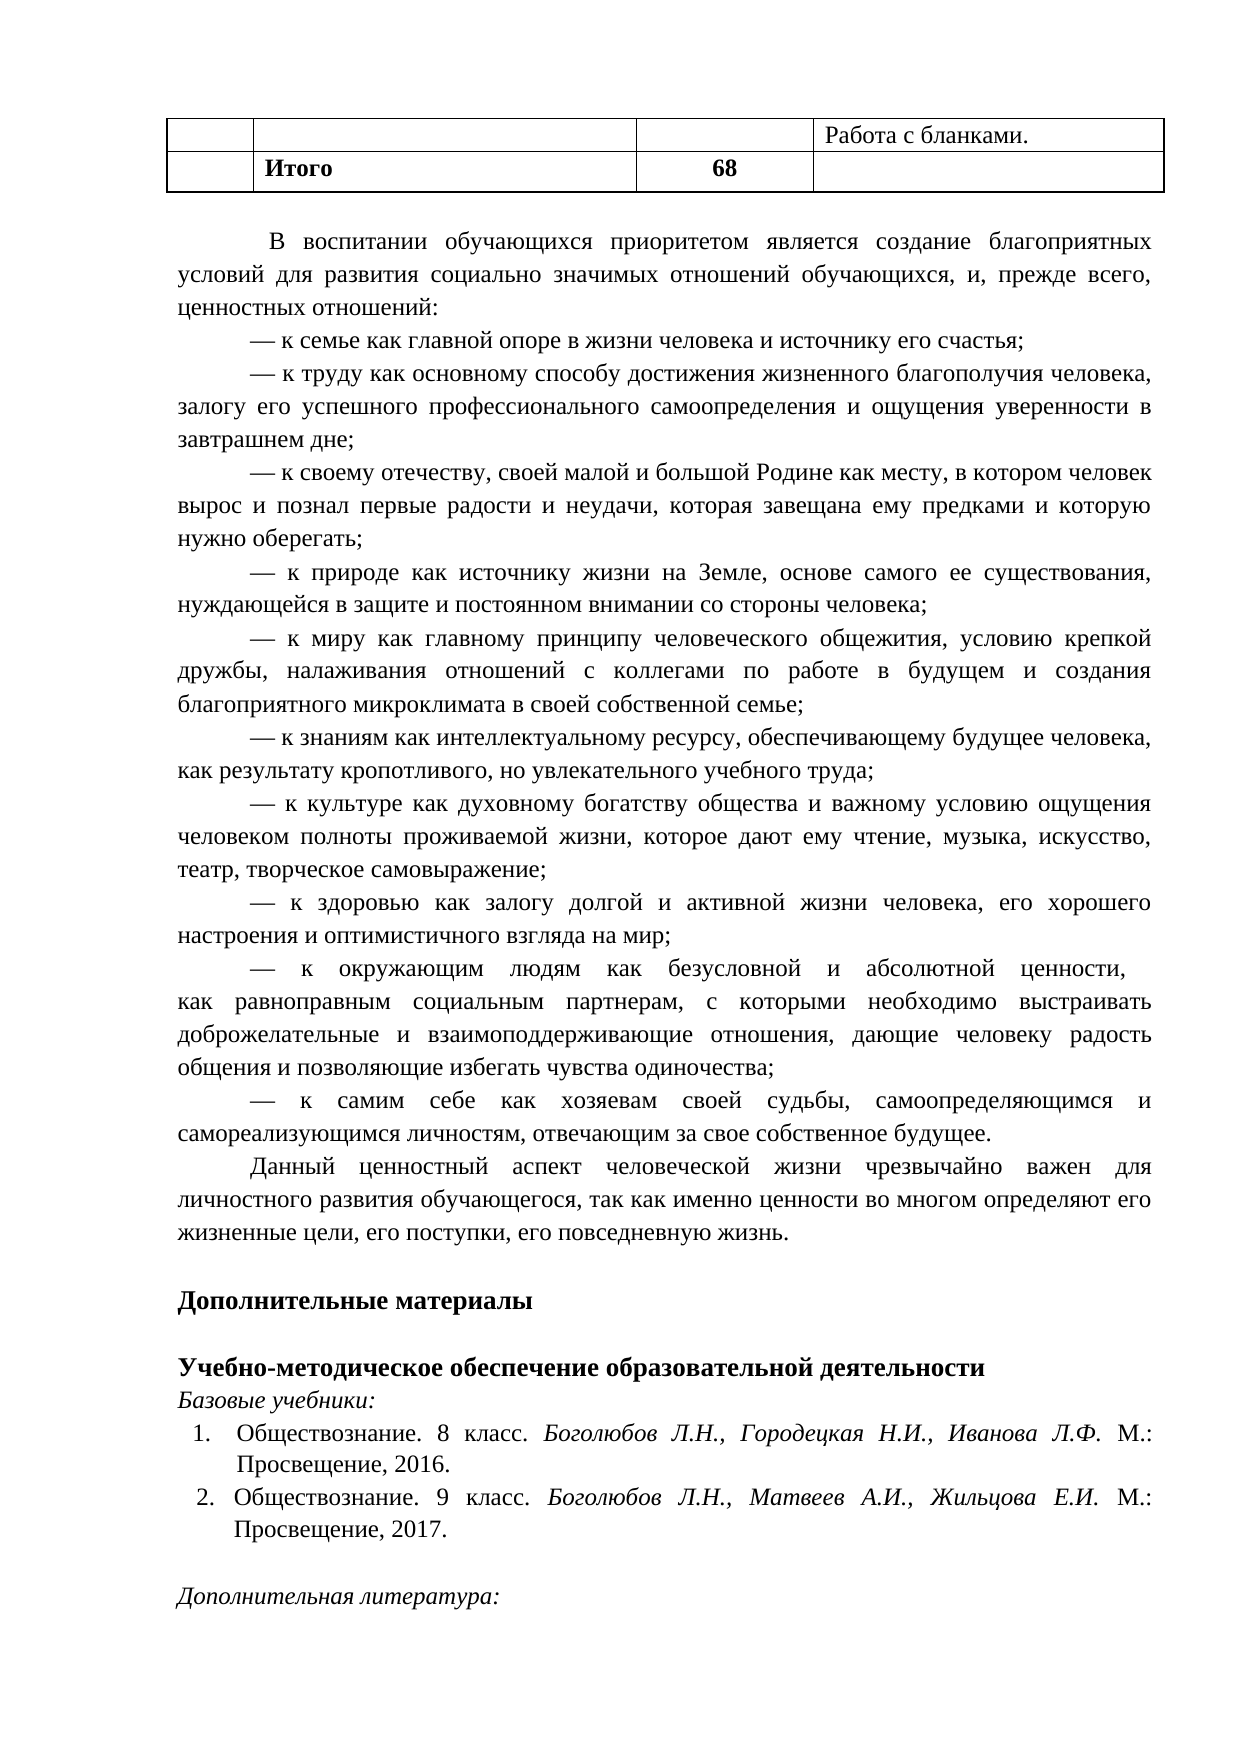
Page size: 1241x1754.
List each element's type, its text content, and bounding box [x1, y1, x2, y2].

text Данный ценностный аспект человеческой жизни чрезвычайно важен для личностного развития обучающегося, так как именно ценности во многом определяют его жизненные цели, его поступки, его повседневную жизнь. [177, 1151, 1152, 1246]
table_cell [814, 152, 1163, 191]
table_cell 18 [168, 119, 253, 151]
text — к семье как главной опоре в жизни человека и источнику его счастья; [177, 325, 1152, 354]
text Дополнительная литература: [177, 1581, 1152, 1609]
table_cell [254, 119, 636, 151]
text — к природе как источнику жизни на Земле, основе самого ее существования, нуждающейся в защите и постоянном внимании со стороны человека; [177, 557, 1152, 618]
text — к самим себе как хозяевам своей судьбы, самоопределяющимся и самореализующимся личностям, отвечающим за свое собственное будущее. [177, 1085, 1152, 1147]
table_cell 2 [637, 119, 813, 151]
table_cell 68 [637, 152, 813, 191]
text Учебно-методическое обеспечение образовательной деятельности [177, 1351, 1152, 1382]
text — к культуре как духовному богатству общества и важному условию ощущения человеком полноты проживаемой жизни, которое дают ему чтение, музыка, искусство, театр, творческое самовыражение; [177, 788, 1152, 882]
text Базовые учебники: [177, 1385, 1151, 1413]
text — к миру как главному принципу человеческого общежития, условию крепкой дружбы, налаживания отношений с коллегами по работе в будущем и создания благоприятного микроклимата в своей собственной семье; [177, 623, 1152, 717]
text — к окружающим людям как безусловной и абсолютной ценности, как равноправным социальным партнерам, с которыми необходимо выстраивать доброжелательные и взаимоподдерживающие отношения, дающие человеку радость общения и позволяющие избегать чувства одиночества; [177, 953, 1152, 1081]
text — к знаниям как интеллектуальному ресурсу, обеспечивающему будущее человека, как результату кропотливого, но увлекательного учебного труда; [177, 722, 1152, 783]
text — к труду как основному способу достижения жизненного благополучия человека, залогу его успешного профессионального самоопределения и ощущения уверенности в завтрашнем дне; [177, 358, 1152, 453]
list Обществознание. 8 класс. Боголюбов Л.Н., Городецкая Н.И., Иванова Л.Ф. М.: Просвещение, 2016. [192, 1418, 1153, 1478]
table_cell Итого [254, 152, 636, 191]
text — к своему отечеству, своей малой и большой Родине как месту, в котором человек вырос и познал первые радости и неудачи, которая завещана ему предками и которую нужно оберегать; [177, 457, 1152, 552]
text Дополнительные материалы [177, 1284, 1152, 1315]
list Обществознание. 9 класс. Боголюбов Л.Н., Матвеев А.И., Жильцова Е.И. М.: Просвещение, 2017. [196, 1482, 1152, 1543]
text — к здоровью как залогу долгой и активной жизни человека, его хорошего настроения и оптимистичного взгляда на мир; [177, 887, 1152, 948]
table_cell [814, 119, 1163, 151]
text В воспитании обучающихся приоритетом является создание благоприятных условий для развития социально значимых отношений обучающихся, и, прежде всего, ценностных отношений: [177, 226, 1152, 321]
table_cell [168, 152, 253, 191]
